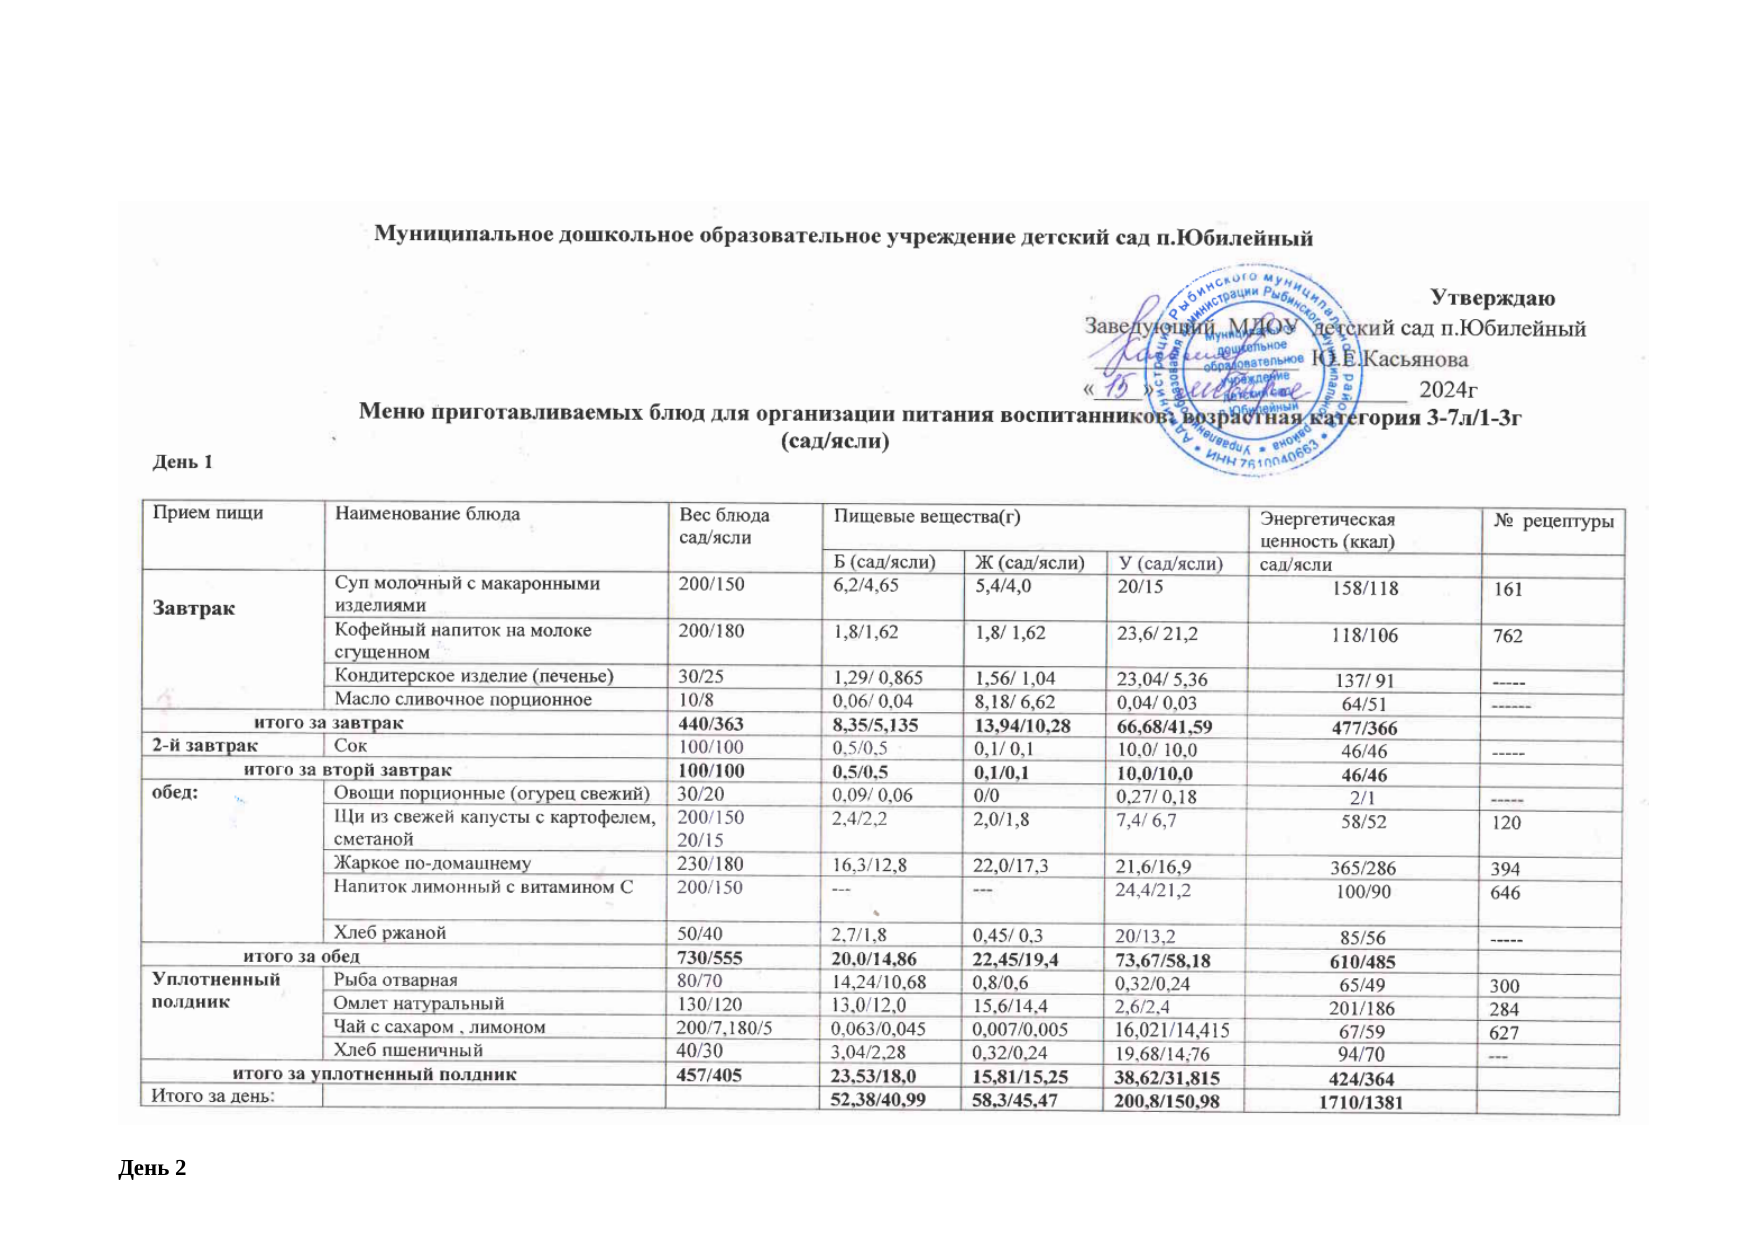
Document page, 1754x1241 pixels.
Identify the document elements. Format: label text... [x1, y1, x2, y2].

picture [118, 201, 1649, 1125]
text День 2 [118, 1153, 1636, 1180]
